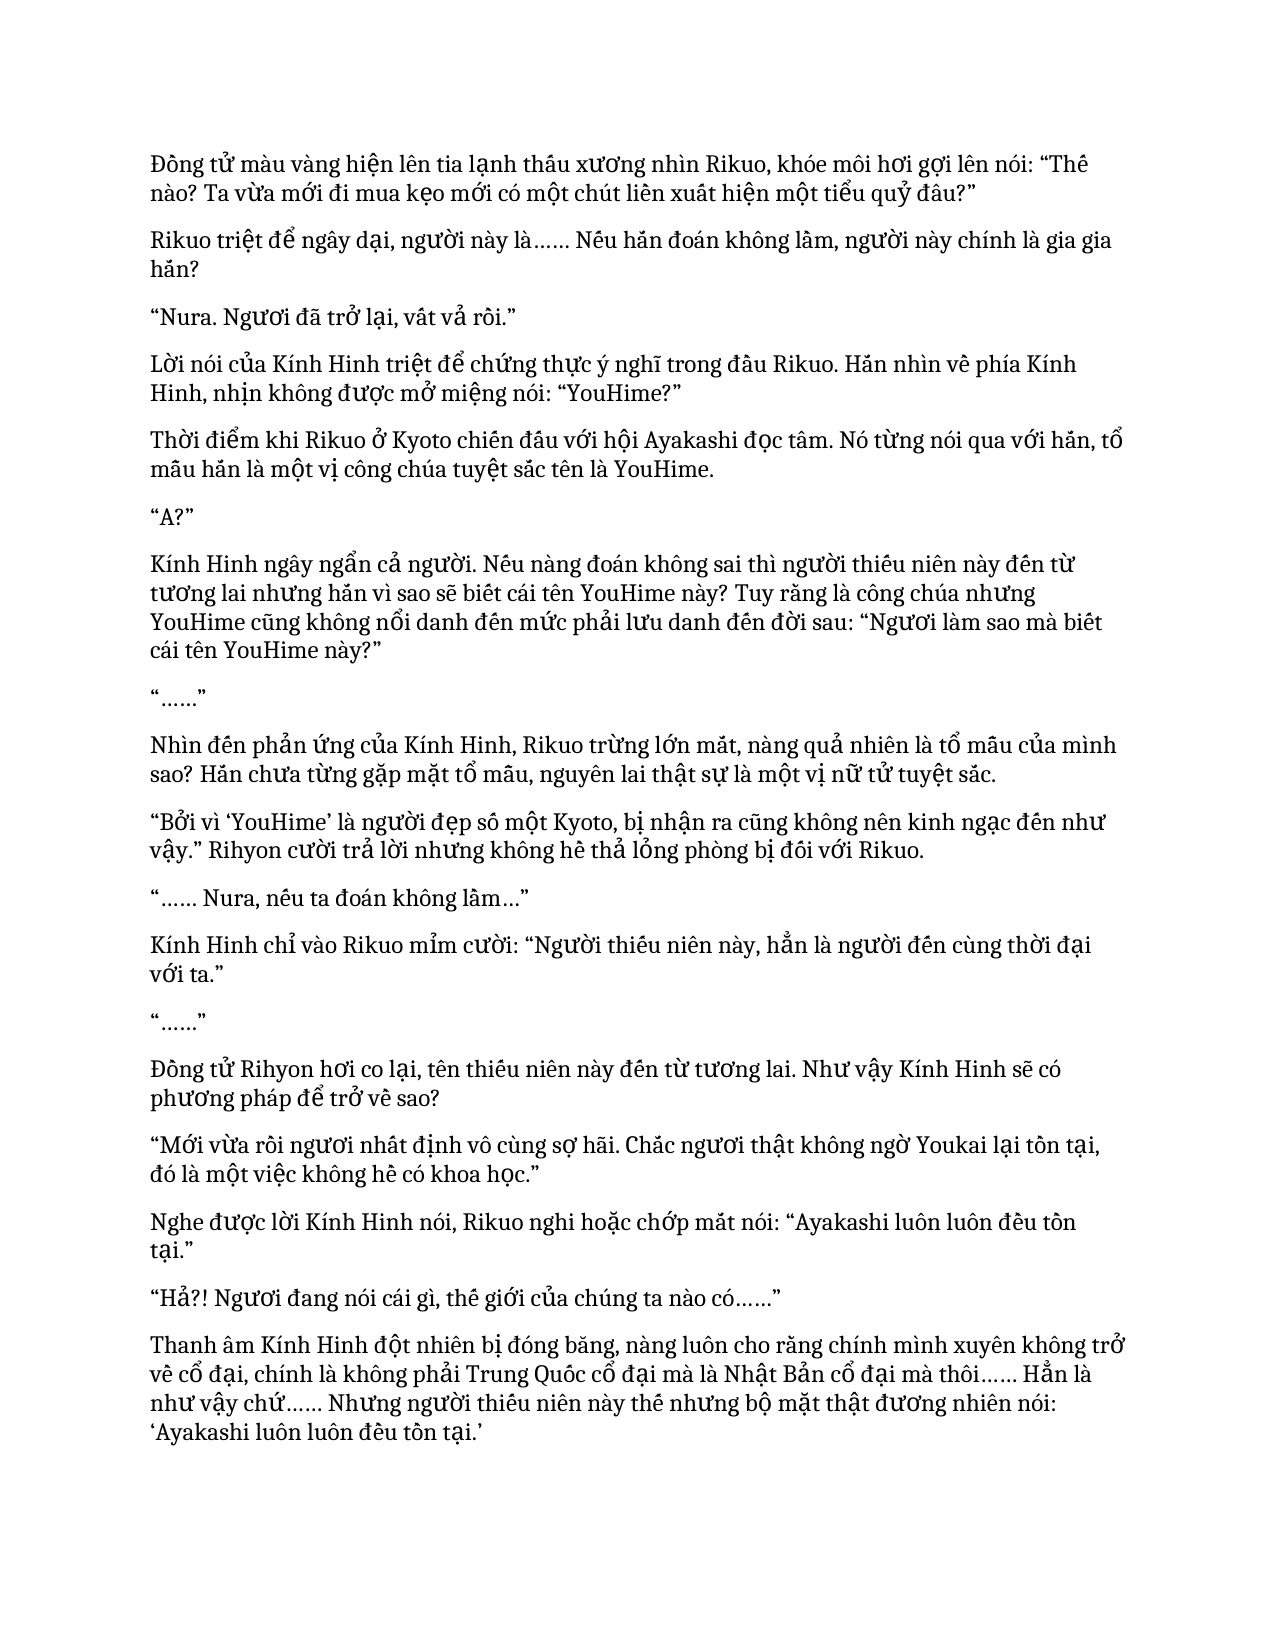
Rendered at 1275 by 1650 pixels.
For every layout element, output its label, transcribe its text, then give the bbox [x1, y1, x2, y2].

text Lời nói của Kính Hinh triệt để chứng thực ý nghĩ trong đầu Rikuo. Hắn nhìn về phía Kính Hinh, nhịn không được mở miệng nói: “YouHime?” [150, 350, 1125, 407]
text “Hả?! Ngươi đang nói cái gì, thế giới của chúng ta nào có……” [150, 1284, 1125, 1312]
text Nhìn đến phản ứng của Kính Hinh, Rikuo trừng lớn mắt, nàng quả nhiên là tổ mẫu của mình sao? Hắn chưa từng gặp mặt tổ mẫu, nguyên lai thật sự là một vị nữ tử tuyệt sắc. [150, 731, 1125, 789]
text “Mới vừa rồi ngươi nhất định vô cùng sợ hãi. Chắc ngươi thật không ngờ Youkai lại tồn tại, đó là một việc không hề có khoa học.” [150, 1131, 1125, 1189]
text Thanh âm Kính Hinh đột nhiên bị đóng băng, nàng luôn cho rằng chính mình xuyên không trở về cổ đại, chính là không phải Trung Quốc cổ đại mà là Nhật Bản cổ đại mà thôi…… Hẳn là như vậy chứ…… Nhưng người thiếu niên này thế nhưng bộ mặt thật đương nhiên nói: ‘Ayakashi luôn luôn đều tồn tại.’ [150, 1331, 1125, 1446]
text “……” [150, 1007, 1125, 1036]
text “……” [150, 684, 1125, 712]
text “Nura. Ngươi đã trở lại, vất vả rồi.” [150, 302, 1125, 331]
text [150, 150, 1125, 207]
text Đồng tử Rihyon hơi co lại, tên thiếu niên này đến từ tương lai. Như vậy Kính Hinh sẽ có phương pháp để trở về sao? [150, 1055, 1125, 1112]
text Kính Hinh chỉ vào Rikuo mỉm cười: “Người thiếu niên này, hẳn là người đến cùng thời đại với ta.” [150, 931, 1125, 989]
text “A?” [150, 502, 1125, 531]
text Rikuo triệt để ngây dại, người này là…… Nếu hắn đoán không lầm, người này chính là gia gia hắn? [150, 226, 1125, 284]
text Thời điểm khi Rikuo ở Kyoto chiến đấu với hội Ayakashi đọc tâm. Nó từng nói qua với hắn, tổ mẫu hắn là một vị công chúa tuyệt sắc tên là YouHime. [150, 426, 1125, 484]
text Nghe được lời Kính Hinh nói, Rikuo nghi hoặc chớp mắt nói: “Ayakashi luôn luôn đều tồn tại.” [150, 1207, 1125, 1265]
text “Bởi vì ‘YouHime’ là người đẹp số một Kyoto, bị nhận ra cũng không nên kinh ngạc đến như vậy.” Rihyon cười trả lời nhưng không hề thả lỏng phòng bị đối với Rikuo. [150, 807, 1125, 865]
text Kính Hinh ngây ngẩn cả người. Nếu nàng đoán không sai thì người thiếu niên này đến từ tương lai nhưng hắn vì sao sẽ biết cái tên YouHime này? Tuy rằng là công chúa nhưng YouHime cũng không nổi danh đến mức phải lưu danh đến đời sau: “Ngươi làm sao mà biết cái tên YouHime này?” [150, 550, 1125, 665]
text “…… Nura, nếu ta đoán không lầm…” [150, 884, 1125, 912]
